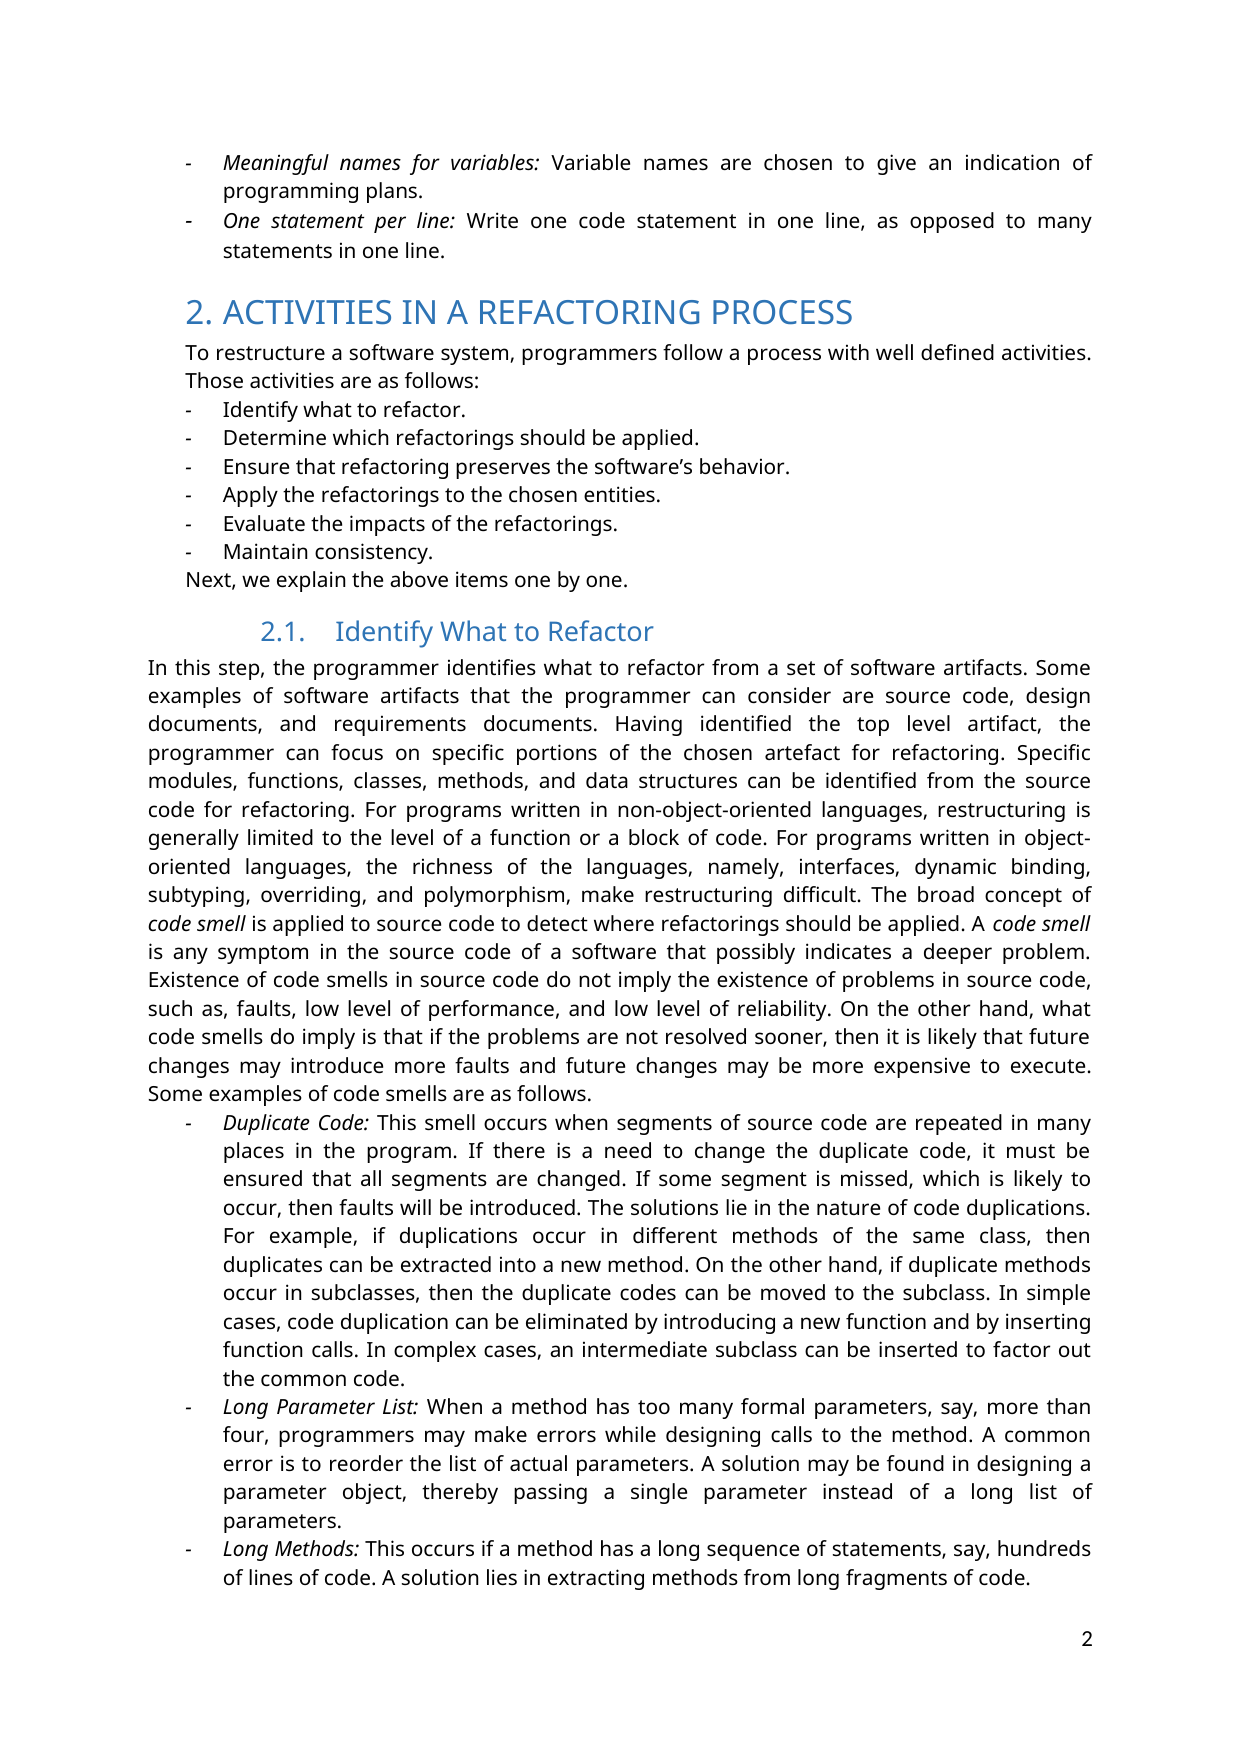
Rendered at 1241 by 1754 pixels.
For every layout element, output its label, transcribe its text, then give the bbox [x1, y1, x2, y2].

list Long Parameter List: When a method has too many formal parameters, say, more than four, programmers may make errors while designing calls to the method. A common error is to reorder the list of actual parameters. A solution may be found in designing a parameter object, thereby passing a single parameter instead of a long list of parameters. [185, 1392, 1093, 1534]
text To restructure a software system, programmers follow a process with well defined activities. Those activities are as follows: [185, 338, 1093, 395]
list One statement per line: Write one code statement in one line, as opposed to many statements in one line. [185, 204, 1093, 264]
list Long Methods: This occurs if a method has a long sequence of statements, say, hundreds of lines of code. A solution lies in extracting methods from long fragments of code. [185, 1534, 1093, 1591]
list Maintain consistency. [185, 537, 1093, 566]
list Determine which refactorings should be applied. [185, 423, 1093, 452]
list Meaningful names for variables: Variable names are chosen to give an indication of programming plans. [185, 148, 1093, 204]
subtitle ACTIVITIES IN A REFACTORING PROCESS [185, 289, 1093, 334]
list Duplicate Code: This smell occurs when segments of source code are repeated in many places in the program. If there is a need to change the duplicate code, it must be ensured that all segments are changed. If some segment is missed, which is likely to occur, then faults will be introduced. The solutions lie in the nature of code duplications. For example, if duplications occur in different methods of the same class, then duplicates can be extracted into a new method. On the other hand, if duplicate methods occur in subclasses, then the duplicate codes can be moved to the subclass. In simple cases, code duplication can be eliminated by introducing a new function and by inserting function calls. In complex cases, an intermediate subclass can be inserted to factor out the common code. [185, 1108, 1093, 1392]
subtitle Identify What to Refactor [260, 613, 1093, 650]
list Apply the refactorings to the chosen entities. [185, 480, 1093, 509]
list Evaluate the impacts of the refactorings. [185, 509, 1093, 537]
text In this step, the programmer identifies what to refactor from a set of software artifacts. Some examples of software artifacts that the programmer can consider are source code, design documents, and requirements documents. Having identified the top level artifact, the programmer can focus on specific portions of the chosen artefact for refactoring. Specific modules, functions, classes, methods, and data structures can be identified from the source code for refactoring. For programs written in non-object-oriented languages, restructuring is generally limited to the level of a function or a block of code. For programs written in object-oriented languages, the richness of the languages, namely, interfaces, dynamic binding, subtyping, overriding, and polymorphism, make restructuring difficult. The broad concept of code smell is applied to source code to detect where refactorings should be applied. A code smell is any symptom in the source code of a software that possibly indicates a deeper problem. Existence of code smells in source code do not imply the existence of problems in source code, such as, faults, low level of performance, and low level of reliability. On the other hand, what code smells do imply is that if the problems are not resolved sooner, then it is likely that future changes may introduce more faults and future changes may be more expensive to execute. Some examples of code smells are as follows. [148, 653, 1093, 1108]
text Next, we explain the above items one by one. [185, 566, 1093, 594]
list Ensure that refactoring preserves the software’s behavior. [185, 452, 1093, 480]
list Identify what to refactor. [185, 395, 1093, 423]
